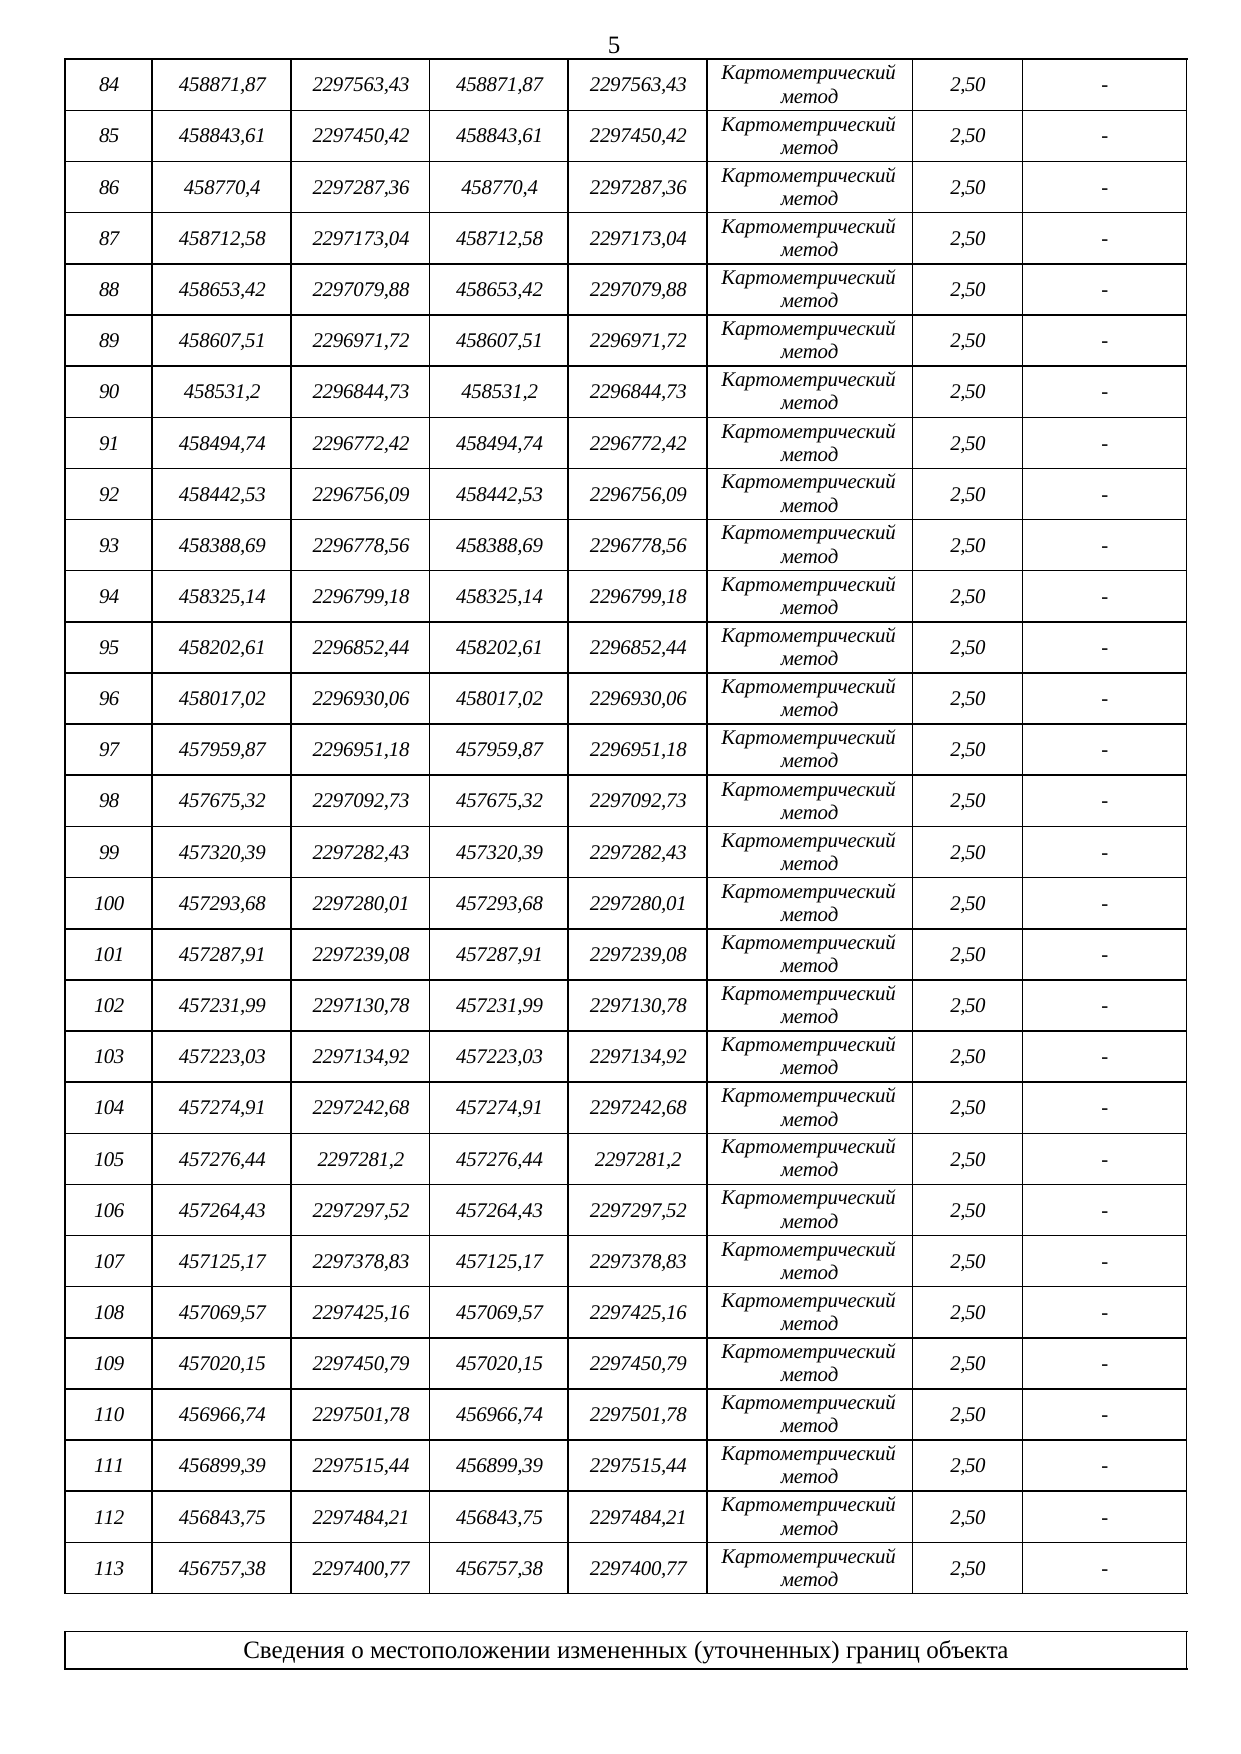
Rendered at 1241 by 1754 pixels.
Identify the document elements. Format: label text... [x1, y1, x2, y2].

table_cell 2296799,18 [569, 571, 706, 621]
table_cell - [1023, 725, 1186, 774]
table_cell 458325,14 [153, 571, 290, 621]
table_cell 458871,87 [153, 60, 290, 109]
table_cell - [1023, 316, 1186, 365]
table_cell 457287,91 [430, 930, 567, 979]
table_cell 105 [66, 1134, 151, 1183]
table_cell 458017,02 [153, 674, 290, 723]
table_cell 103 [66, 1032, 151, 1081]
table_cell Картометрический метод [708, 1390, 912, 1439]
table_cell 2297501,78 [292, 1390, 429, 1439]
table_cell 458442,53 [153, 469, 290, 519]
table_cell 2,50 [913, 418, 1022, 467]
table_cell 2297092,73 [292, 776, 429, 826]
table_cell 2296772,42 [569, 418, 706, 467]
table_cell 87 [66, 213, 151, 263]
table_cell 457675,32 [430, 776, 567, 826]
table_cell 84 [66, 60, 151, 109]
table_cell 2297450,79 [292, 1339, 429, 1388]
table_cell 99 [66, 827, 151, 877]
table_cell 2297287,36 [292, 162, 429, 212]
table_cell Картометрический метод [708, 316, 912, 365]
table_cell 457020,15 [430, 1339, 567, 1388]
table_cell - [1023, 1441, 1186, 1490]
table_cell 92 [66, 469, 151, 519]
table_cell Картометрический метод [708, 1287, 912, 1337]
table_cell 456843,75 [153, 1492, 290, 1542]
table_cell 456757,38 [153, 1543, 290, 1593]
table_cell 2297242,68 [569, 1083, 706, 1132]
table_cell 457675,32 [153, 776, 290, 826]
table_cell 2297130,78 [292, 981, 429, 1030]
table_cell 458442,53 [430, 469, 567, 519]
table_cell Картометрический метод [708, 1032, 912, 1081]
table_cell 2297425,16 [292, 1287, 429, 1337]
table_cell 458388,69 [153, 520, 290, 570]
table_cell - [1023, 1287, 1186, 1337]
table_cell 2297242,68 [292, 1083, 429, 1132]
table_cell 2297134,92 [569, 1032, 706, 1081]
table_cell 2297400,77 [292, 1543, 429, 1593]
table_cell 109 [66, 1339, 151, 1388]
table_cell 85 [66, 111, 151, 161]
table_cell Картометрический метод [708, 776, 912, 826]
table_cell - [1023, 469, 1186, 519]
table_cell 2,50 [913, 162, 1022, 212]
table_cell 2296930,06 [292, 674, 429, 723]
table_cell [708, 60, 912, 109]
table_cell 2,50 [913, 1032, 1022, 1081]
table_cell - [1023, 60, 1186, 109]
table_cell 2,50 [913, 776, 1022, 826]
table_cell - [1023, 367, 1186, 416]
table_cell Картометрический метод [708, 367, 912, 416]
table_cell 2,50 [913, 1134, 1022, 1183]
table_cell Картометрический метод [708, 265, 912, 314]
table_cell 2297282,43 [292, 827, 429, 877]
table_header Сведения о местоположении измененных (уточненных) границ объекта [66, 1632, 1186, 1668]
table_cell 2296844,73 [569, 367, 706, 416]
table_cell 2296951,18 [292, 725, 429, 774]
table_cell 458531,2 [153, 367, 290, 416]
table_cell Картометрический метод [708, 827, 912, 877]
table_cell 2,50 [913, 1492, 1022, 1542]
table_cell 2297173,04 [292, 213, 429, 263]
table_cell 2297079,88 [292, 265, 429, 314]
table_cell 111 [66, 1441, 151, 1490]
table_cell 458770,4 [430, 162, 567, 212]
table_cell - [1023, 571, 1186, 621]
table_cell 458531,2 [430, 367, 567, 416]
table_cell 458712,58 [430, 213, 567, 263]
table_cell 2297130,78 [569, 981, 706, 1030]
table_cell 95 [66, 623, 151, 672]
table_cell - [1023, 162, 1186, 212]
table_cell - [1023, 1083, 1186, 1132]
table_cell 2296778,56 [292, 520, 429, 570]
table_cell 98 [66, 776, 151, 826]
table_cell 2297239,08 [569, 930, 706, 979]
table_cell Картометрический метод [708, 1134, 912, 1183]
table_cell 2296799,18 [292, 571, 429, 621]
table_cell - [1023, 1543, 1186, 1593]
table_cell 94 [66, 571, 151, 621]
table_cell Картометрический метод [708, 623, 912, 672]
table_cell - [1023, 111, 1186, 161]
table_cell Картометрический метод [708, 213, 912, 263]
table_cell 457287,91 [153, 930, 290, 979]
table_cell 458607,51 [430, 316, 567, 365]
table_cell - [1023, 1185, 1186, 1235]
table_cell 457959,87 [153, 725, 290, 774]
table_cell 458843,61 [153, 111, 290, 161]
table_cell Картометрический метод [708, 418, 912, 467]
table_cell 2297239,08 [292, 930, 429, 979]
table_cell 107 [66, 1236, 151, 1286]
table_cell Картометрический метод [708, 930, 912, 979]
table_cell 2296852,44 [292, 623, 429, 672]
table_cell - [1023, 981, 1186, 1030]
table_cell 2297281,2 [292, 1134, 429, 1183]
table_cell 2,50 [913, 878, 1022, 928]
table_cell 458202,61 [153, 623, 290, 672]
table_cell Картометрический метод [708, 981, 912, 1030]
table_cell 456966,74 [430, 1390, 567, 1439]
table_cell 2,50 [913, 930, 1022, 979]
table_cell 2297282,43 [569, 827, 706, 877]
table_cell 2296772,42 [292, 418, 429, 467]
table_cell Картометрический метод [708, 1339, 912, 1388]
table_cell 456843,75 [430, 1492, 567, 1542]
table_cell 2297280,01 [292, 878, 429, 928]
table_cell 2296971,72 [569, 316, 706, 365]
table_cell 2,50 [913, 367, 1022, 416]
table_cell 2,50 [913, 316, 1022, 365]
table_cell 113 [66, 1543, 151, 1593]
table_cell Картометрический метод [708, 162, 912, 212]
table_cell 2,50 [913, 981, 1022, 1030]
table_cell 2,50 [913, 1236, 1022, 1286]
table_cell 458770,4 [153, 162, 290, 212]
table_cell Картометрический метод [708, 725, 912, 774]
table_cell 458653,42 [153, 265, 290, 314]
table_cell 457293,68 [430, 878, 567, 928]
table_cell 456899,39 [430, 1441, 567, 1490]
table_cell 2296852,44 [569, 623, 706, 672]
table_cell 457274,91 [153, 1083, 290, 1132]
table_cell 2296971,72 [292, 316, 429, 365]
table_cell - [1023, 265, 1186, 314]
table_cell 97 [66, 725, 151, 774]
table_cell 457274,91 [430, 1083, 567, 1132]
table_cell 2,50 [913, 1083, 1022, 1132]
table_cell Картометрический метод [708, 469, 912, 519]
table_cell 2297378,83 [292, 1236, 429, 1286]
table_cell 90 [66, 367, 151, 416]
table_cell 2296951,18 [569, 725, 706, 774]
table_cell 2,50 [913, 60, 1022, 109]
table_cell Картометрический метод [708, 1236, 912, 1286]
table_cell 457125,17 [430, 1236, 567, 1286]
table_cell 2297484,21 [292, 1492, 429, 1542]
table_cell 458843,61 [430, 111, 567, 161]
table_cell - [1023, 1390, 1186, 1439]
table_cell 2297450,42 [292, 111, 429, 161]
table_cell 2,50 [913, 520, 1022, 570]
table_cell 2296930,06 [569, 674, 706, 723]
table_cell 2297425,16 [569, 1287, 706, 1337]
table_cell 2,50 [913, 213, 1022, 263]
table_cell 2297515,44 [569, 1441, 706, 1490]
table_cell - [1023, 776, 1186, 826]
table_cell 2297378,83 [569, 1236, 706, 1286]
table_cell 457959,87 [430, 725, 567, 774]
table_cell 100 [66, 878, 151, 928]
table_cell 2,50 [913, 1390, 1022, 1439]
table_cell - [1023, 1339, 1186, 1388]
table_cell 2297484,21 [569, 1492, 706, 1542]
table_cell 2,50 [913, 623, 1022, 672]
table_cell 458607,51 [153, 316, 290, 365]
table_cell 89 [66, 316, 151, 365]
table_cell 457276,44 [153, 1134, 290, 1183]
table_cell - [1023, 623, 1186, 672]
table_cell 106 [66, 1185, 151, 1235]
table_cell - [1023, 418, 1186, 467]
table_cell - [1023, 930, 1186, 979]
table_cell Картометрический метод [708, 520, 912, 570]
table_cell 104 [66, 1083, 151, 1132]
table_cell 2,50 [913, 571, 1022, 621]
table_cell 2297450,42 [569, 111, 706, 161]
table_cell 2297501,78 [569, 1390, 706, 1439]
table_cell 458871,87 [430, 60, 567, 109]
table_cell 88 [66, 265, 151, 314]
table_cell Картометрический метод [708, 1441, 912, 1490]
table_cell 2297563,43 [292, 60, 429, 109]
table_cell 108 [66, 1287, 151, 1337]
table_cell Картометрический метод [708, 571, 912, 621]
table_cell 86 [66, 162, 151, 212]
table_cell - [1023, 827, 1186, 877]
table_cell Картометрический метод [708, 878, 912, 928]
table_cell 457264,43 [430, 1185, 567, 1235]
table_cell 458712,58 [153, 213, 290, 263]
table_cell 456966,74 [153, 1390, 290, 1439]
table_cell - [1023, 878, 1186, 928]
table_cell 91 [66, 418, 151, 467]
table_cell 112 [66, 1492, 151, 1542]
table_cell 457069,57 [430, 1287, 567, 1337]
table_cell 2297173,04 [569, 213, 706, 263]
table_cell 2297450,79 [569, 1339, 706, 1388]
table_cell 458653,42 [430, 265, 567, 314]
table_cell - [1023, 520, 1186, 570]
table_cell - [1023, 674, 1186, 723]
table_cell 2,50 [913, 1339, 1022, 1388]
table_cell 457320,39 [430, 827, 567, 877]
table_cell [708, 1543, 912, 1593]
table_cell 101 [66, 930, 151, 979]
table_cell 2297515,44 [292, 1441, 429, 1490]
table_cell 2297281,2 [569, 1134, 706, 1183]
table_cell 458494,74 [153, 418, 290, 467]
table_cell 2297400,77 [569, 1543, 706, 1593]
table_cell 2297297,52 [569, 1185, 706, 1235]
table_cell 458494,74 [430, 418, 567, 467]
table_cell 457223,03 [153, 1032, 290, 1081]
table_cell 102 [66, 981, 151, 1030]
table_cell 2297280,01 [569, 878, 706, 928]
table_cell - [1023, 1492, 1186, 1542]
table_cell 2296844,73 [292, 367, 429, 416]
table_cell 458017,02 [430, 674, 567, 723]
table_cell 458325,14 [430, 571, 567, 621]
table_cell 2297297,52 [292, 1185, 429, 1235]
table_cell 457264,43 [153, 1185, 290, 1235]
table_cell 457020,15 [153, 1339, 290, 1388]
table_cell 457231,99 [153, 981, 290, 1030]
table_cell 2297563,43 [569, 60, 706, 109]
table_cell Картометрический метод [708, 674, 912, 723]
table_cell 2,50 [913, 265, 1022, 314]
table_cell 458388,69 [430, 520, 567, 570]
table_cell 2297287,36 [569, 162, 706, 212]
table_cell 457223,03 [430, 1032, 567, 1081]
table_cell 2,50 [913, 1543, 1022, 1593]
table_cell - [1023, 1032, 1186, 1081]
table_cell 2,50 [913, 1441, 1022, 1490]
table_cell 2296756,09 [569, 469, 706, 519]
table_cell 457125,17 [153, 1236, 290, 1286]
table_cell 2,50 [913, 725, 1022, 774]
table_cell 2,50 [913, 1185, 1022, 1235]
table_cell 2297079,88 [569, 265, 706, 314]
table_cell - [1023, 213, 1186, 263]
table_cell - [1023, 1134, 1186, 1183]
table_cell 456899,39 [153, 1441, 290, 1490]
table_cell 2,50 [913, 674, 1022, 723]
table_cell 2296756,09 [292, 469, 429, 519]
table_cell 96 [66, 674, 151, 723]
table_cell 2,50 [913, 827, 1022, 877]
table_cell 110 [66, 1390, 151, 1439]
table_cell 456757,38 [430, 1543, 567, 1593]
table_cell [708, 111, 912, 161]
table_cell 457069,57 [153, 1287, 290, 1337]
table_cell 457293,68 [153, 878, 290, 928]
table_cell 457320,39 [153, 827, 290, 877]
table_cell 458202,61 [430, 623, 567, 672]
table_cell 2,50 [913, 1287, 1022, 1337]
table_cell Картометрический метод [708, 1492, 912, 1542]
table_cell 457276,44 [430, 1134, 567, 1183]
table_cell 2296778,56 [569, 520, 706, 570]
table_cell 93 [66, 520, 151, 570]
table_cell Картометрический метод [708, 1083, 912, 1132]
table_cell Картометрический метод [708, 1185, 912, 1235]
table_cell 2,50 [913, 469, 1022, 519]
table_cell 2,50 [913, 111, 1022, 161]
table_cell 2297092,73 [569, 776, 706, 826]
table_cell - [1023, 1236, 1186, 1286]
table_cell 457231,99 [430, 981, 567, 1030]
table_cell 2297134,92 [292, 1032, 429, 1081]
